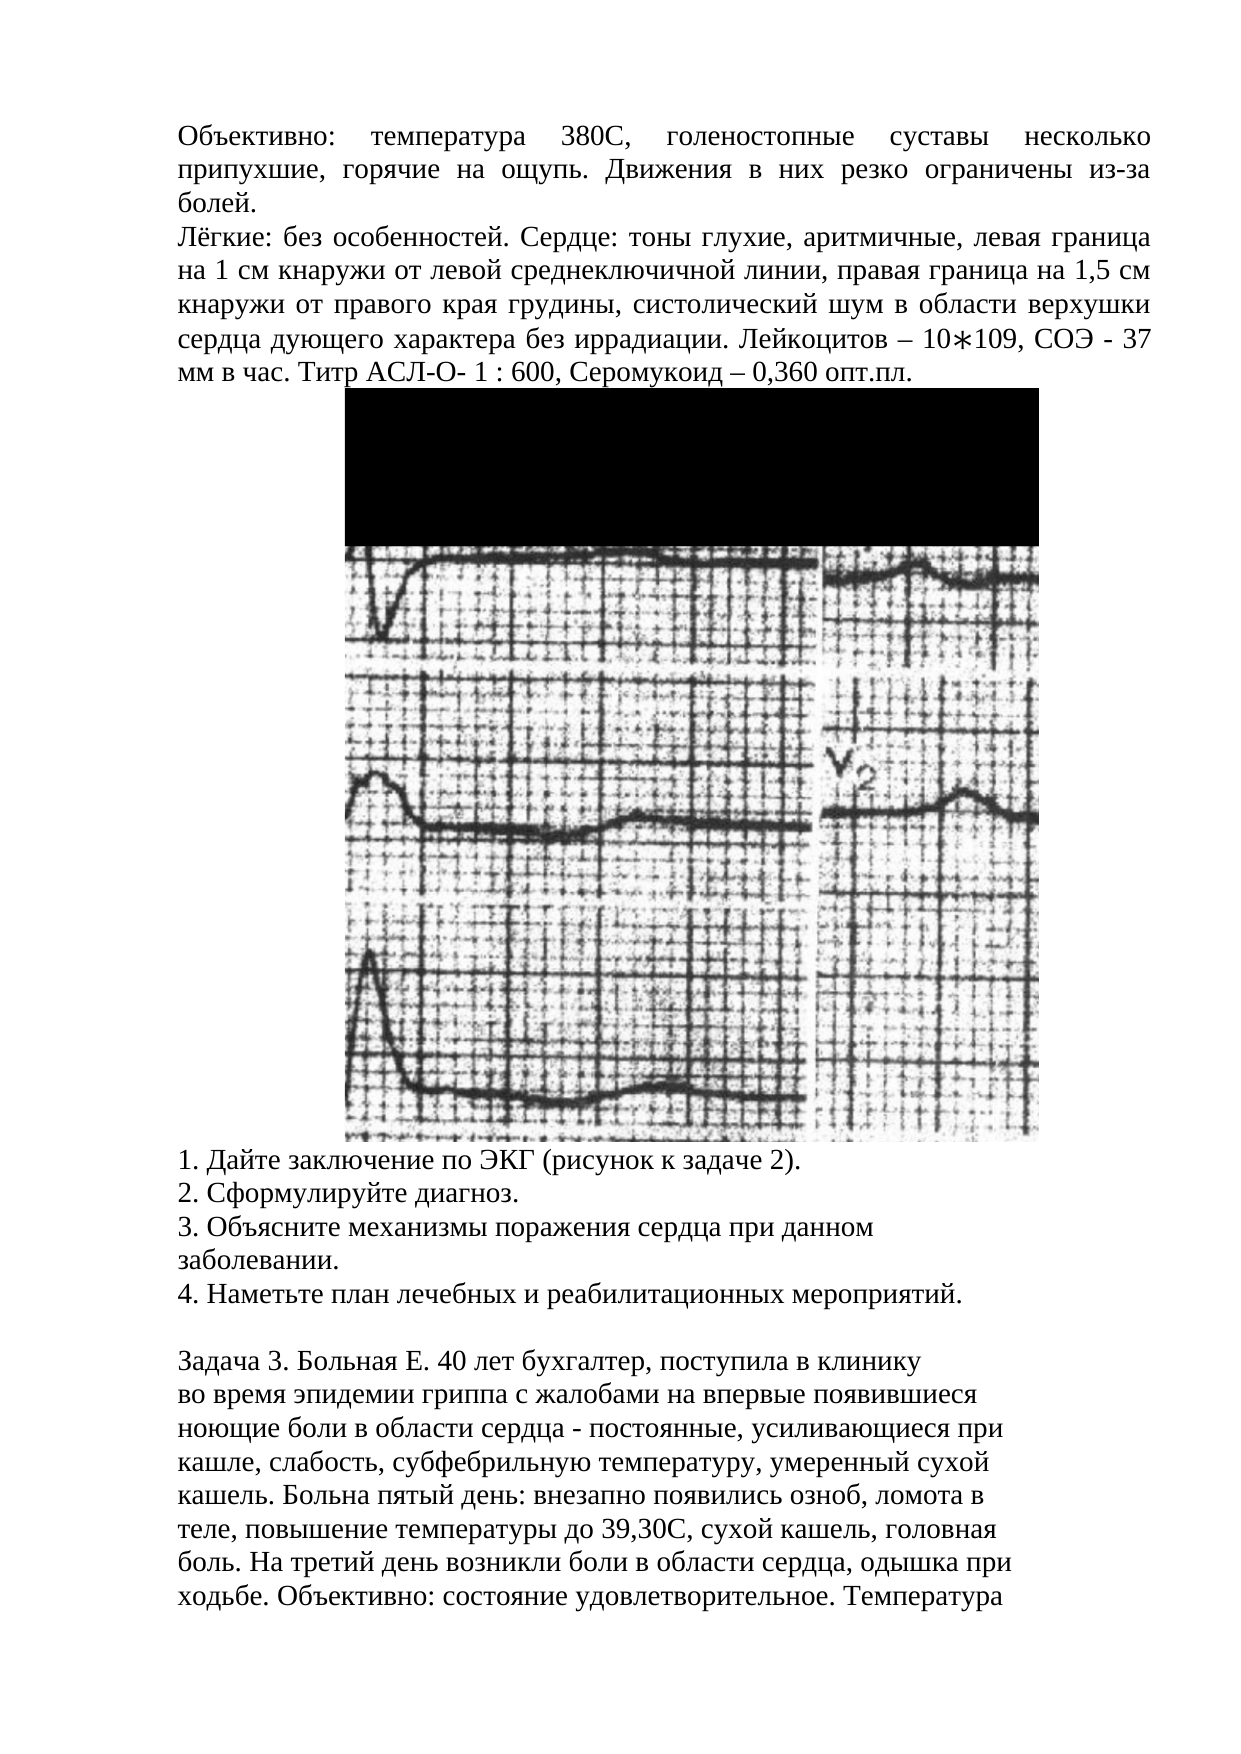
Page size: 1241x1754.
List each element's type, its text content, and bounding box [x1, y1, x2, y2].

text кашле, слабость, субфебрильную температуру, умеренный сухой [177, 1444, 1152, 1477]
text заболевании. [177, 1242, 1152, 1276]
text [177, 118, 1152, 219]
text 3. Объясните механизмы поражения сердца при данном [177, 1209, 1152, 1242]
text ходьбе. Объективно: состояние удовлетворительное. Температура [177, 1578, 1152, 1611]
text 4. Наметьте план лечебных и реабилитационных мероприятий. [177, 1276, 1152, 1309]
text ноющие боли в области сердца - постоянные, усиливающиеся при [177, 1410, 1152, 1444]
text теле, повышение температуры до 39,30С, сухой кашель, головная [177, 1511, 1152, 1544]
text боль. На третий день возникли боли в области сердца, одышка при [177, 1544, 1152, 1578]
text Задача 3. Больная Е. 40 лет бухгалтер, поступила в клинику [177, 1343, 1152, 1377]
text во время эпидемии гриппа с жалобами на впервые появившиеся [177, 1377, 1152, 1410]
text 2. Сформулируйте диагноз. [177, 1175, 1152, 1209]
text 1. Дайте заключение по ЭКГ (рисунок к задаче 2). [177, 1142, 1152, 1175]
text кашель. Больна пятый день: внезапно появились озноб, ломота в [177, 1477, 1152, 1511]
text Лёгкие: без особенностей. Сердце: тоны глухие, аритмичные, левая граница на 1 см кнаружи от левой среднеключичной линии, правая граница на 1,5 см кнаружи от правого края грудины, систолический шум в области верхушки сердца дующего характера без иррадиации. Лейкоцитов – 10∗109, СОЭ - 37 мм в час. Титр АСЛ-О- 1 : 600, Серомукоид – 0,360 опт.пл. [177, 219, 1152, 388]
